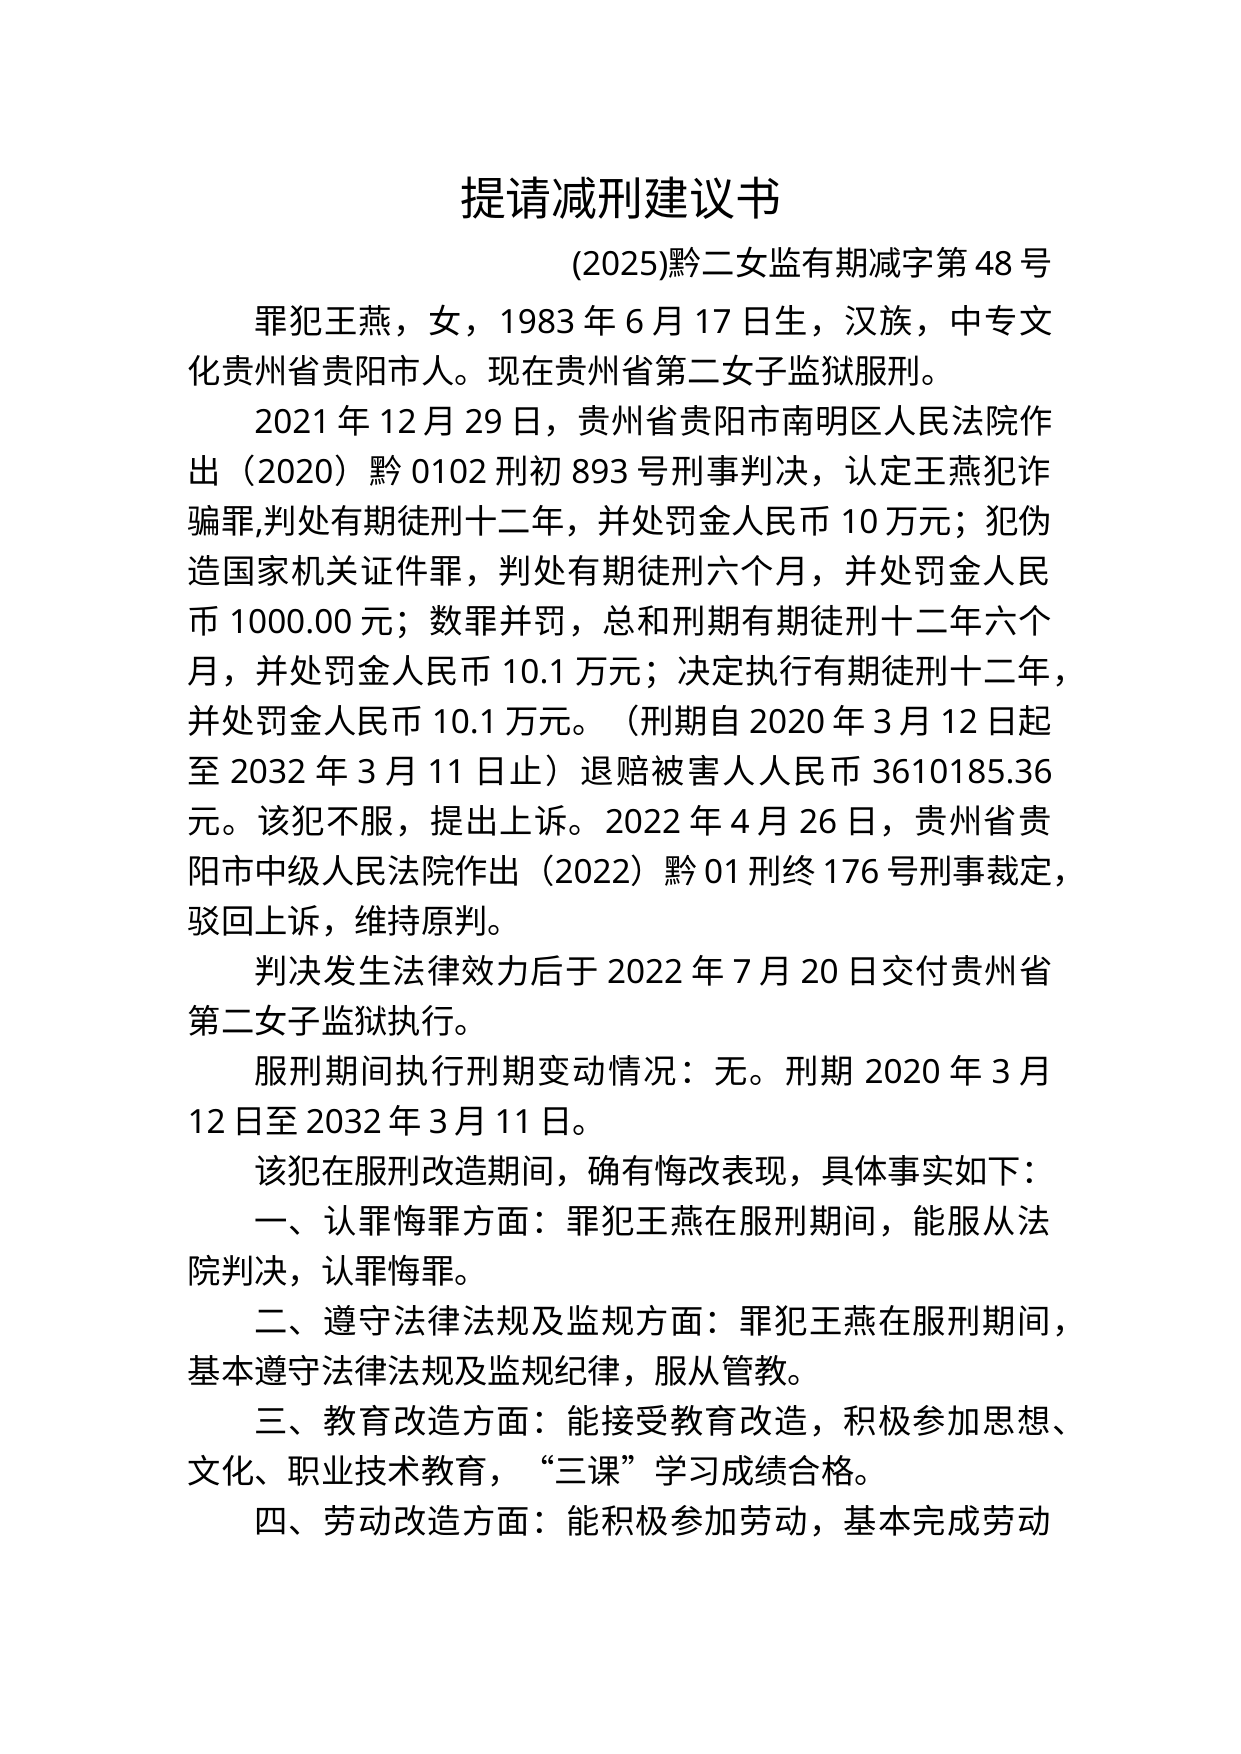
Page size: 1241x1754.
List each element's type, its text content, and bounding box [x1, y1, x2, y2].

text 罪犯王燕，女，1983年6月17日生，汉族，中专文化贵州省贵阳市人。现在贵州省第二女子监狱服刑。 [187, 293, 1053, 393]
text 该犯在服刑改造期间，确有悔改表现，具体事实如下： [187, 1143, 1053, 1193]
text 提请减刑建议书 [187, 162, 1053, 228]
text (2025)黔二女监有期减字第48号 [187, 228, 1053, 293]
text 判决发生法律效力后于2022年7月20日交付贵州省第二女子监狱执行。 [187, 943, 1053, 1043]
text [187, 1493, 1053, 1543]
text 一、认罪悔罪方面：罪犯王燕在服刑期间，能服从法院判决，认罪悔罪。 [187, 1193, 1053, 1293]
text 2021年12月29日，贵州省贵阳市南明区人民法院作出（2020）黔0102刑初893号刑事判决，认定王燕犯诈骗罪,判处有期徒刑十二年，并处罚金人民币10万元；犯伪造国家机关证件罪，判处有期徒刑六个月，并处罚金人民币1000.00元；数罪并罚，总和刑期有期徒刑十二年六个月，并处罚金人民币10.1万元；决定执行有期徒刑十二年，并处罚金人民币10.1万元。（刑期自2020年3月12日起至2032年3月11日止）退赔被害人人民币3610185.36元。该犯不服，提出上诉。2022年4月26日，贵州省贵阳市中级人民法院作出（2022）黔01刑终176号刑事裁定，驳回上诉，维持原判。 [187, 393, 1053, 943]
text 二、遵守法律法规及监规方面：罪犯王燕在服刑期间，基本遵守法律法规及监规纪律，服从管教。 [187, 1293, 1053, 1393]
text 服刑期间执行刑期变动情况：无。刑期2020年3月12日至2032年3月11日。 [187, 1043, 1053, 1143]
text 三、教育改造方面：能接受教育改造，积极参加思想、文化、职业技术教育，“三课”学习成绩合格。 [187, 1393, 1053, 1493]
